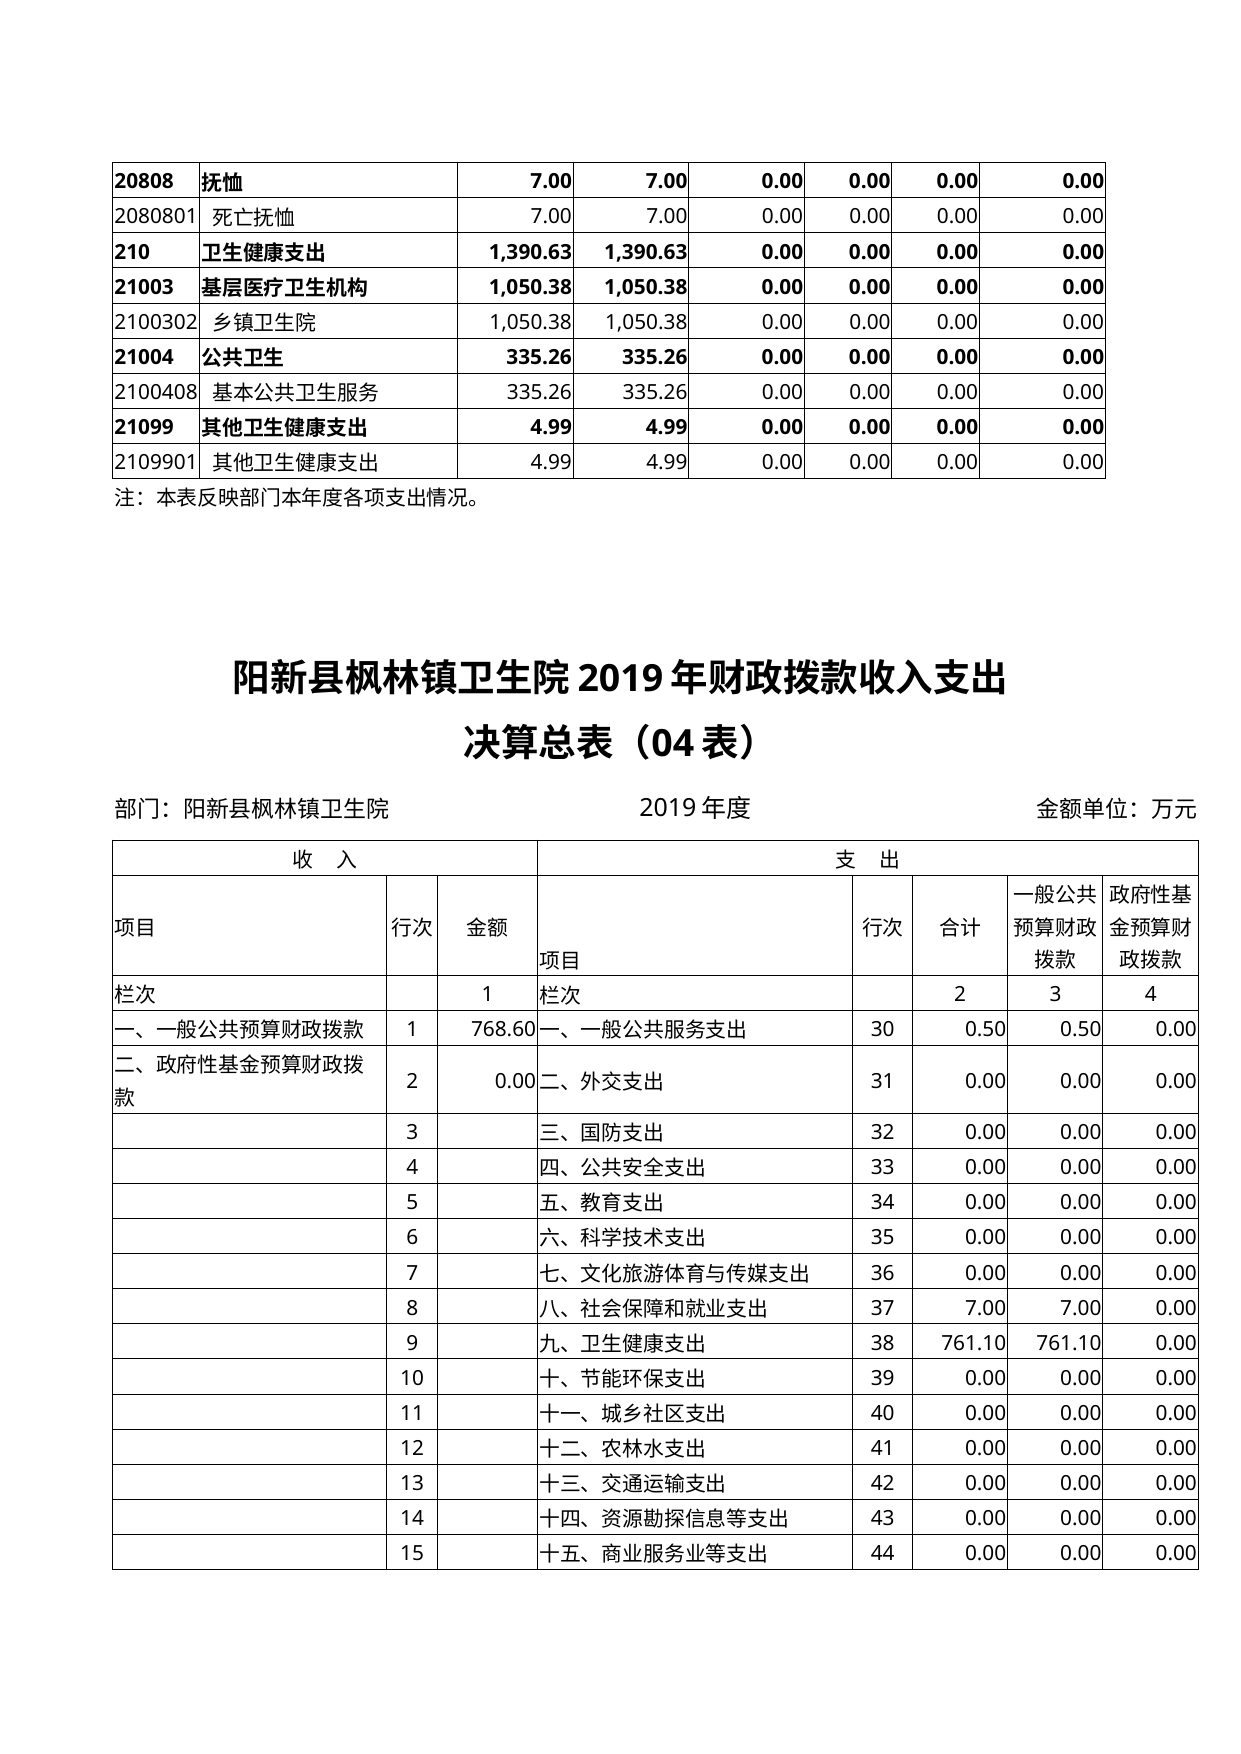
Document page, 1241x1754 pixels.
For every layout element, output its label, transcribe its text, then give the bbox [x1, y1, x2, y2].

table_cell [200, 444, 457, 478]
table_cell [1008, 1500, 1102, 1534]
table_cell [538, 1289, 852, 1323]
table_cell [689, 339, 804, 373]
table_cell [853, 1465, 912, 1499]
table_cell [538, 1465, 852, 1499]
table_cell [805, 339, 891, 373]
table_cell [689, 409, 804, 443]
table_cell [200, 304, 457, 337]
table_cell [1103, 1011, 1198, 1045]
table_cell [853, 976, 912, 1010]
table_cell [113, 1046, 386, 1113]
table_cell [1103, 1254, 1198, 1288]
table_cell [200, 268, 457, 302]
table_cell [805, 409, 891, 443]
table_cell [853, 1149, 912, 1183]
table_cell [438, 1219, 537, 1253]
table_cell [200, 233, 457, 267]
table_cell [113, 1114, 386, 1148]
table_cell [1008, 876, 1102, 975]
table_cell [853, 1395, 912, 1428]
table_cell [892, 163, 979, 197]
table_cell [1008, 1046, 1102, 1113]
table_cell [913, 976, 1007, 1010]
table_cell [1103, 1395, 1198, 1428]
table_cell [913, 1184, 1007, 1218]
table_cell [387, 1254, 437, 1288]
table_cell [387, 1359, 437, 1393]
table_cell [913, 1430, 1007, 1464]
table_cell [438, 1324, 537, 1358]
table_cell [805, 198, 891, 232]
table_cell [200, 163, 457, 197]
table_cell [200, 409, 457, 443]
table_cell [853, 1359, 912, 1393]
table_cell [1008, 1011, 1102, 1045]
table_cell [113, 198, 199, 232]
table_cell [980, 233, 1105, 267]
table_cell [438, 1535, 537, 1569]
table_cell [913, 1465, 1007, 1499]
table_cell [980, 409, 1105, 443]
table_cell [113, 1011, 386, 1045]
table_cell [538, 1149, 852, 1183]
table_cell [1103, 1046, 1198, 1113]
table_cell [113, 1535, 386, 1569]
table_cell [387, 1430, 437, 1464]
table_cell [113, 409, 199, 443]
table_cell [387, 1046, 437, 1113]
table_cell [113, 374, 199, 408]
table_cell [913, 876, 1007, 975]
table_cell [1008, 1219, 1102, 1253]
text 决算总表（04表） [112, 708, 1128, 773]
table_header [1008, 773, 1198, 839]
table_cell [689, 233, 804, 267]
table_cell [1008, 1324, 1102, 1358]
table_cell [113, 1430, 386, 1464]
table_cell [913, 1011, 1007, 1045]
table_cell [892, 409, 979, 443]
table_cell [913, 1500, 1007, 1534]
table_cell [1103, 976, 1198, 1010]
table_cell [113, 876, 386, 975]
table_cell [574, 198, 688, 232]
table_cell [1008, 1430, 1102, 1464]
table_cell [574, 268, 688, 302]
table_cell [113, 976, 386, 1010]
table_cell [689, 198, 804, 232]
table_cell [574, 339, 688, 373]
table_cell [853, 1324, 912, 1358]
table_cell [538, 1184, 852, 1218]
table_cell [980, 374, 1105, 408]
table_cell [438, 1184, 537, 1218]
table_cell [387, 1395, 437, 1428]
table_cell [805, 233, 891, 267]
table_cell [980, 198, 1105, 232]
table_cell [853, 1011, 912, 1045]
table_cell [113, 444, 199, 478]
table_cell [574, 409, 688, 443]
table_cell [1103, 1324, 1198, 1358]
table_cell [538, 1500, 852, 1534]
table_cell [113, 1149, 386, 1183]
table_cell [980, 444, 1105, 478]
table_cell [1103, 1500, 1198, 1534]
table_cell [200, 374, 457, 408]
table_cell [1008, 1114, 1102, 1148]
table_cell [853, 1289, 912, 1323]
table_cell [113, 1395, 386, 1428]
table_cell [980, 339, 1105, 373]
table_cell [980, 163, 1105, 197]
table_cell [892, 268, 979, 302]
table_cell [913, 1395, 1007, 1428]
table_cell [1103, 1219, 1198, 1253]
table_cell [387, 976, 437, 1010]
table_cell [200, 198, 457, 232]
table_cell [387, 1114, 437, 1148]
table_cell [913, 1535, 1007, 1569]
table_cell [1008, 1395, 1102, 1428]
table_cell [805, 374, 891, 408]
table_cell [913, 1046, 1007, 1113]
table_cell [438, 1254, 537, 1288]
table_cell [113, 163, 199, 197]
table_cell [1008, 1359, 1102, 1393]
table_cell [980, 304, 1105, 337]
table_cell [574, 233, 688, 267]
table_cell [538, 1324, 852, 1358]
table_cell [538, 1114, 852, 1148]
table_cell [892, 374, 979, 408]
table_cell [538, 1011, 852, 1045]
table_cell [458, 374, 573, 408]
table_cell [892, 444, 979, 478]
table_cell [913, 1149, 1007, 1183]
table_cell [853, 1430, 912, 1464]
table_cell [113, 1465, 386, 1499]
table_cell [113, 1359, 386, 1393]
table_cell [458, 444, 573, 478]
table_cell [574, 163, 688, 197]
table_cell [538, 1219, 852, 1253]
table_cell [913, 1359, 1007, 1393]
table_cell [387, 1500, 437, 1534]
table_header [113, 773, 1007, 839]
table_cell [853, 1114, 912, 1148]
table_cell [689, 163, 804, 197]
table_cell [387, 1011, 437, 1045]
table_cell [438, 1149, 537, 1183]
text 阳新县枫林镇卫生院2019年财政拨款收入支出 [112, 643, 1128, 708]
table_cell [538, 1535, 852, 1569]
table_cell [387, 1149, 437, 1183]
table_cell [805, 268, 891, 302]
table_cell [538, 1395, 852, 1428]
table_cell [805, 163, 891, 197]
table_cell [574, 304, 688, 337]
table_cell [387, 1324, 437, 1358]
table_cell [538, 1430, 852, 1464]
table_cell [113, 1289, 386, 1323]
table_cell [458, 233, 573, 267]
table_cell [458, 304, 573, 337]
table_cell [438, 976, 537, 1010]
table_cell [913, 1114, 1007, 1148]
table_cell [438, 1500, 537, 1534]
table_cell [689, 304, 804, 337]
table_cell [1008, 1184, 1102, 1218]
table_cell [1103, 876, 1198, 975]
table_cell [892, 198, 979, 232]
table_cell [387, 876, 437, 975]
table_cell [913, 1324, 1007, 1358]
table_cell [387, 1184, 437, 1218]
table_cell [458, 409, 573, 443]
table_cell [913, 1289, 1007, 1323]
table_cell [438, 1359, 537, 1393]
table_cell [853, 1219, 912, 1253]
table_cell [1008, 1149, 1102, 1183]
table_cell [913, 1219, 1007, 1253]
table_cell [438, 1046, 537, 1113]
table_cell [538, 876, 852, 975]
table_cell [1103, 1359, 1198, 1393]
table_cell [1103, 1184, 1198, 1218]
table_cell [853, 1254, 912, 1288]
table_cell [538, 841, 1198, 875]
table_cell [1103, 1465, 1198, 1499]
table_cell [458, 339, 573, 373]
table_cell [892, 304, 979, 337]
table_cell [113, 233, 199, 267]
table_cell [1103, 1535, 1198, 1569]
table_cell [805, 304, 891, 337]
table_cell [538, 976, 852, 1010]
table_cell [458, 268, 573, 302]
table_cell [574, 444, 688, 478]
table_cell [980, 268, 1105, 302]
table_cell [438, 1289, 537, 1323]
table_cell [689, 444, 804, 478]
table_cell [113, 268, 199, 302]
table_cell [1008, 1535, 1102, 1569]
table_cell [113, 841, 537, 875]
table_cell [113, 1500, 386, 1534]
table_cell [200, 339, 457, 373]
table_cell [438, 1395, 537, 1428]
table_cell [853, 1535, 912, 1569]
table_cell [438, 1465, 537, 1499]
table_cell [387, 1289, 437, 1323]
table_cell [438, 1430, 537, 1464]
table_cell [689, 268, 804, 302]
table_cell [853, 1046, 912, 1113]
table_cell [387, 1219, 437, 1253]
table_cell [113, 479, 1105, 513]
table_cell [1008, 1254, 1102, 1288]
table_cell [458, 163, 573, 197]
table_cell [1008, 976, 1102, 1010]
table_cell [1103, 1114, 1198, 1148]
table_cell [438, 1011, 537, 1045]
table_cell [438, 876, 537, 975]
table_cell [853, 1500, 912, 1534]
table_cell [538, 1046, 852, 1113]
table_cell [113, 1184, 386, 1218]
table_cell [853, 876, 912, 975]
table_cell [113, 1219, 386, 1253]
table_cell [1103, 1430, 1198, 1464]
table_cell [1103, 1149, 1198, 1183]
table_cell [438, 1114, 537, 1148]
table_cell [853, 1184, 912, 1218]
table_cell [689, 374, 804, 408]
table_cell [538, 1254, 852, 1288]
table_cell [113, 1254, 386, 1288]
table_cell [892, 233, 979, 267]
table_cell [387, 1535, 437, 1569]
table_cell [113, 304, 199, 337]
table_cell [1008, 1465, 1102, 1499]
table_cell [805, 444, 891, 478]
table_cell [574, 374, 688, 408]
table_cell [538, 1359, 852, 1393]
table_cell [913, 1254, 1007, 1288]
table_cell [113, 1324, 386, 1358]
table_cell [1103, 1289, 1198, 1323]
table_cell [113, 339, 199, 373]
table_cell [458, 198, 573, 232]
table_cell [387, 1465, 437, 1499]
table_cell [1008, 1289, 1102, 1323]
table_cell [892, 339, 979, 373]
